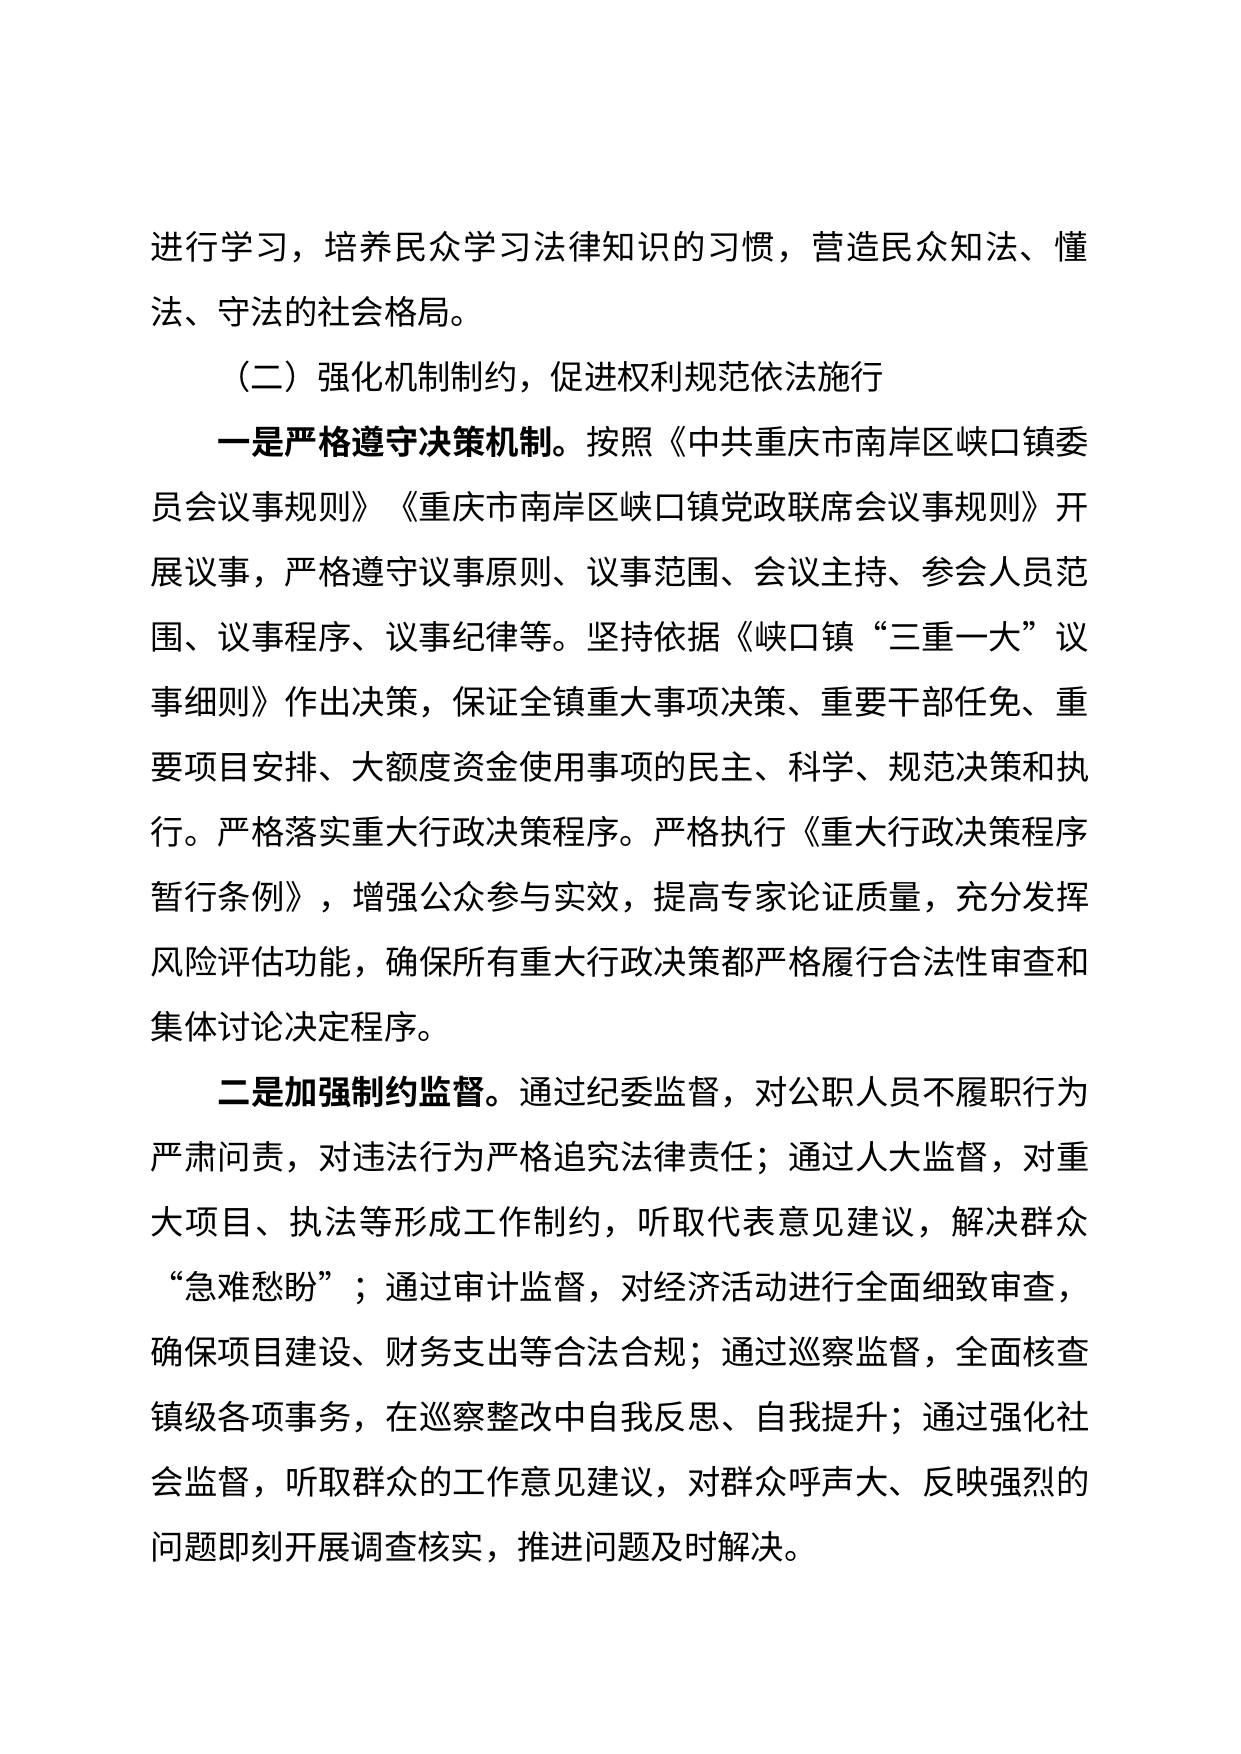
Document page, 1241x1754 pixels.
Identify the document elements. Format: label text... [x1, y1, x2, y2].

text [151, 212, 1089, 342]
text 二是加强制约监督。通过纪委监督，对公职人员不履职行为严肃问责，对违法行为严格追究法律责任；通过人大监督，对重大项目、执法等形成工作制约，听取代表意见建议，解决群众“急难愁盼”；通过审计监督，对经济活动进行全面细致审查，确保项目建设、财务支出等合法合规；通过巡察监督，全面核查镇级各项事务，在巡察整改中自我反思、自我提升；通过强化社会监督，听取群众的工作意见建议，对群众呼声大、反映强烈的问题即刻开展调查核实，推进问题及时解决。 [151, 1057, 1089, 1577]
list 强化机制制约，促进权利规范依法施行 [151, 342, 1089, 407]
text 一是严格遵守决策机制。按照《中共重庆市南岸区峡口镇委员会议事规则》《重庆市南岸区峡口镇党政联席会议事规则》开展议事，严格遵守议事原则、议事范围、会议主持、参会人员范围、议事程序、议事纪律等。坚持依据《峡口镇“三重一大”议事细则》作出决策，保证全镇重大事项决策、重要干部任免、重要项目安排、大额度资金使用事项的民主、科学、规范决策和执行。严格落实重大行政决策程序。严格执行《重大行政决策程序暂行条例》，增强公众参与实效，提高专家论证质量，充分发挥风险评估功能，确保所有重大行政决策都严格履行合法性审查和集体讨论决定程序。 [151, 407, 1089, 1057]
